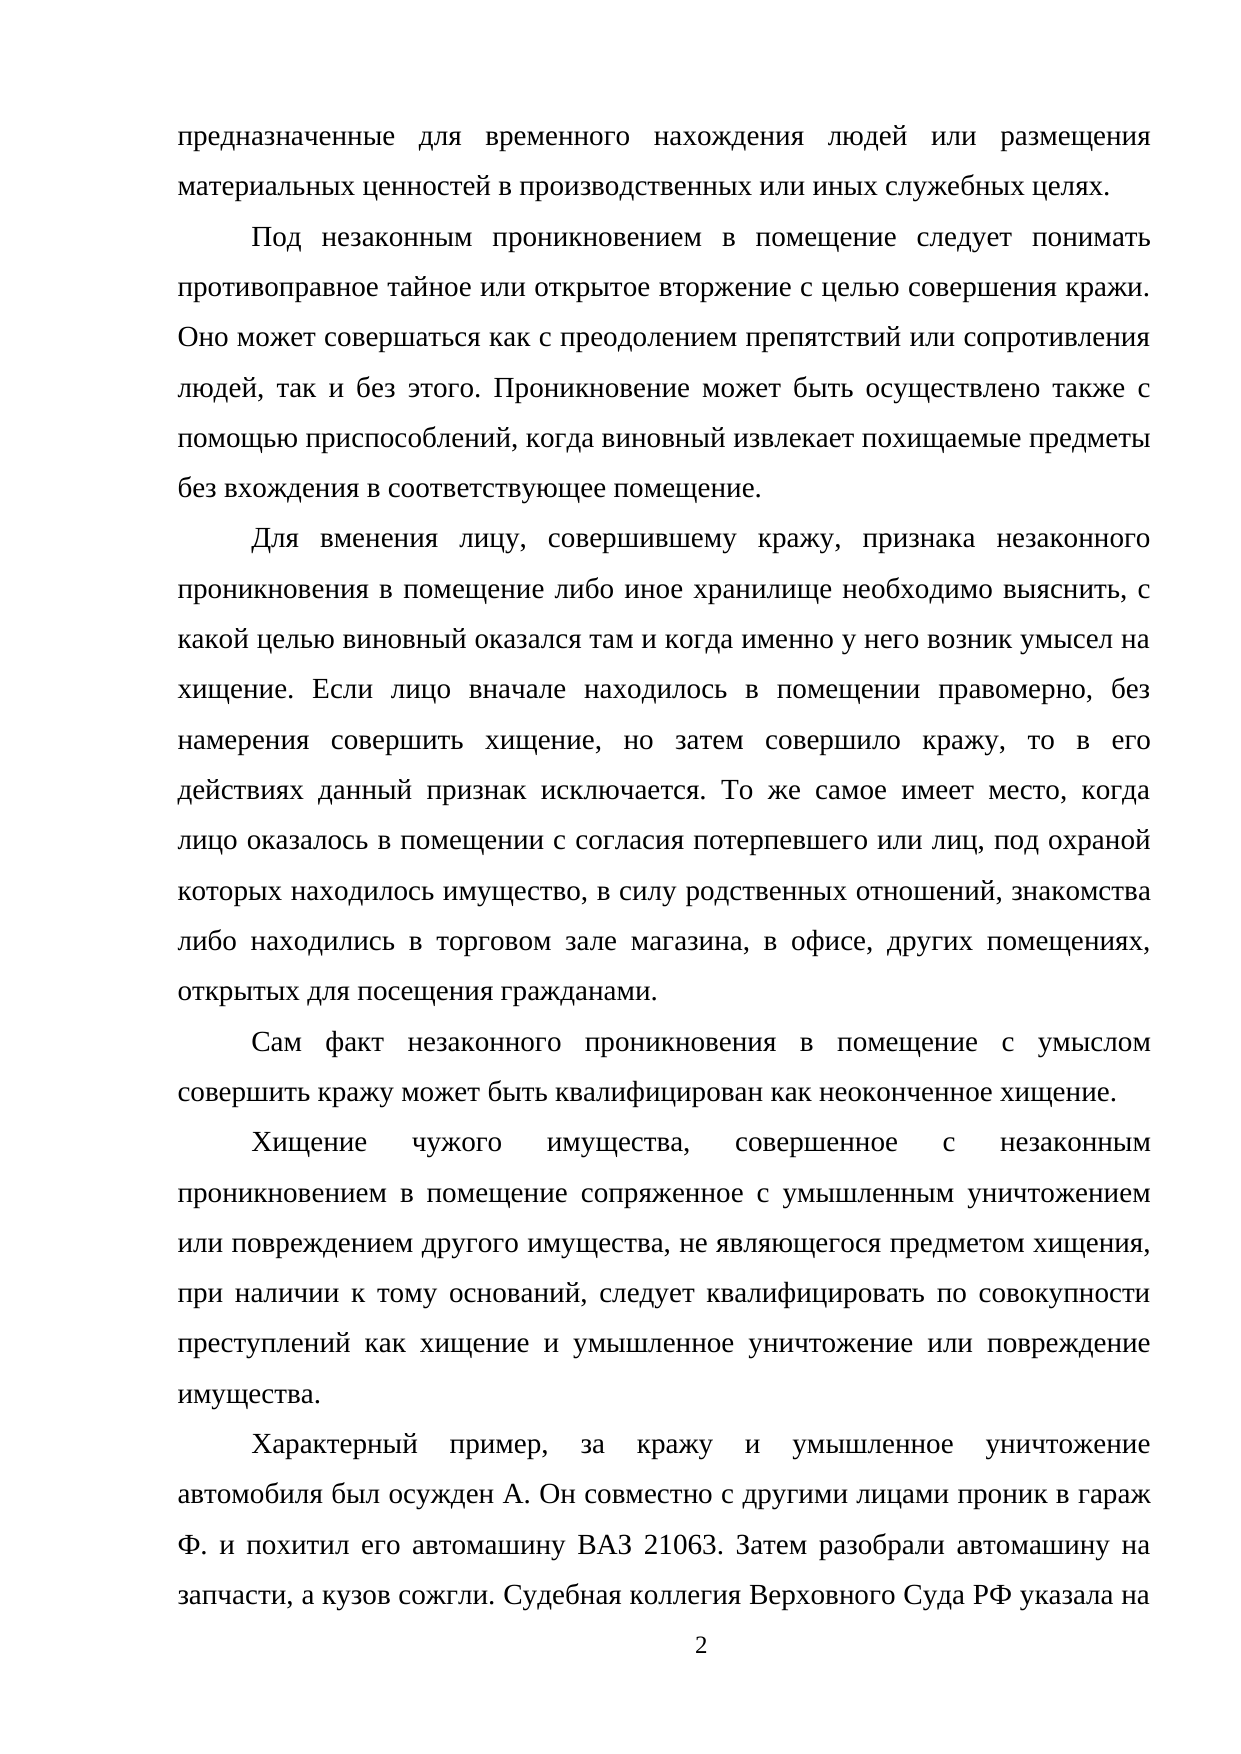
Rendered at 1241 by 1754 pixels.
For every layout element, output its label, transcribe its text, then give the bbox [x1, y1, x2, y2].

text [177, 118, 1152, 202]
text Для вменения лицу, совершившему кражу, признака незаконного проникновения в помещение либо иное хранилище необходимо выяснить, с какой целью виновный оказался там и когда именно у него возник умысел на хищение. Если лицо вначале находилось в помещении правомерно, без намерения совершить хищение, но затем совершило кражу, то в его действиях данный признак исключается. То же самое имеет место, когда лицо оказалось в помещении с согласия потерпевшего или лиц, под охраной которых находилось имущество, в силу родственных отношений, знакомства либо находились в торговом зале магазина, в офисе, других помещениях, открытых для посещения гражданами. [177, 521, 1152, 1007]
text Сам факт незаконного проникновения в помещение с умыслом совершить кражу может быть квалифицирован как неоконченное хищение. [177, 1024, 1152, 1108]
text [177, 1426, 1152, 1611]
text Под незаконным проникновением в помещение следует понимать противоправное тайное или открытое вторжение с целью совершения кражи. Оно может совершаться как с преодолением препятствий или сопротивления людей, так и без этого. Проникновение может быть осуществлено также с помощью приспособлений, когда виновный извлекает похищаемые предметы без вхождения в соответствующее помещение. [177, 219, 1152, 504]
text Хищение чужого имущества, совершенное с незаконным проникновением в помещение сопряженное с умышленным уничтожением или повреждением другого имущества, не являющегося предметом хищения, при наличии к тому оснований, следует квалифицировать по совокупности преступлений как хищение и умышленное уничтожение или повреждение имущества. [177, 1124, 1152, 1409]
